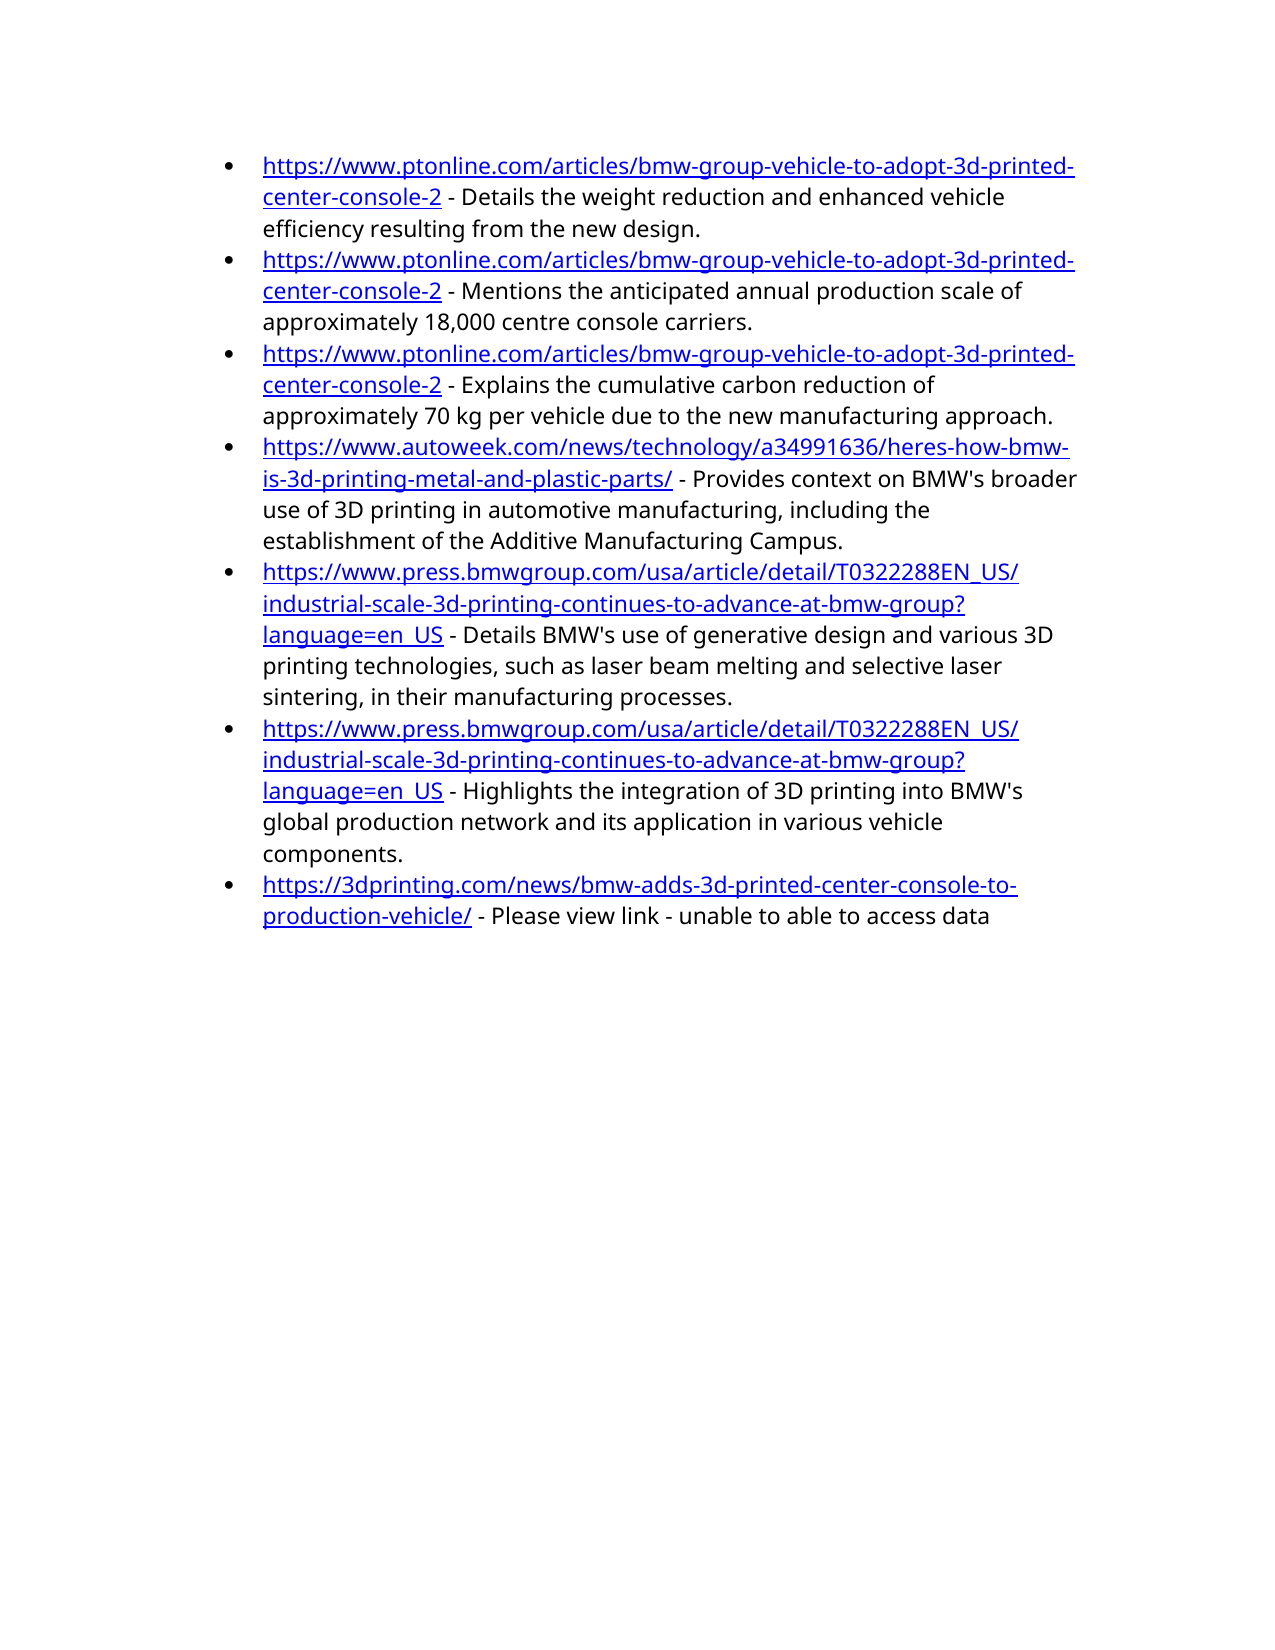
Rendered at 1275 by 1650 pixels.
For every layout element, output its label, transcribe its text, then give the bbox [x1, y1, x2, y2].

list https://www.ptonline.com/articles/bmw-group-vehicle-to-adopt-3d-printed-center-console-2 - Explains the cumulative carbon reduction of approximately 70 kg per vehicle due to the new manufacturing approach. [225, 337, 1087, 431]
list https://www.press.bmwgroup.com/usa/article/detail/T0322288EN_US/industrial-scale-3d-printing-continues-to-advance-at-bmw-group?language=en_US - Details BMW's use of generative design and various 3D printing technologies, such as laser beam melting and selective laser sintering, in their manufacturing processes. [225, 556, 1087, 712]
list https://www.autoweek.com/news/technology/a34991636/heres-how-bmw-is-3d-printing-metal-and-plastic-parts/ - Provides context on BMW's broader use of 3D printing in automotive manufacturing, including the establishment of the Additive Manufacturing Campus. [225, 431, 1087, 556]
list https://www.ptonline.com/articles/bmw-group-vehicle-to-adopt-3d-printed-center-console-2 - Mentions the anticipated annual production scale of approximately 18,000 centre console carriers. [225, 244, 1087, 337]
list https://3dprinting.com/news/bmw-adds-3d-printed-center-console-to-production-vehicle/ - Please view link - unable to able to access data [225, 869, 1087, 931]
list https://www.press.bmwgroup.com/usa/article/detail/T0322288EN_US/industrial-scale-3d-printing-continues-to-advance-at-bmw-group?language=en_US - Highlights the integration of 3D printing into BMW's global production network and its application in various vehicle components. [225, 712, 1087, 869]
list https://www.ptonline.com/articles/bmw-group-vehicle-to-adopt-3d-printed-center-console-2 - Details the weight reduction and enhanced vehicle efficiency resulting from the new design. [225, 150, 1087, 244]
